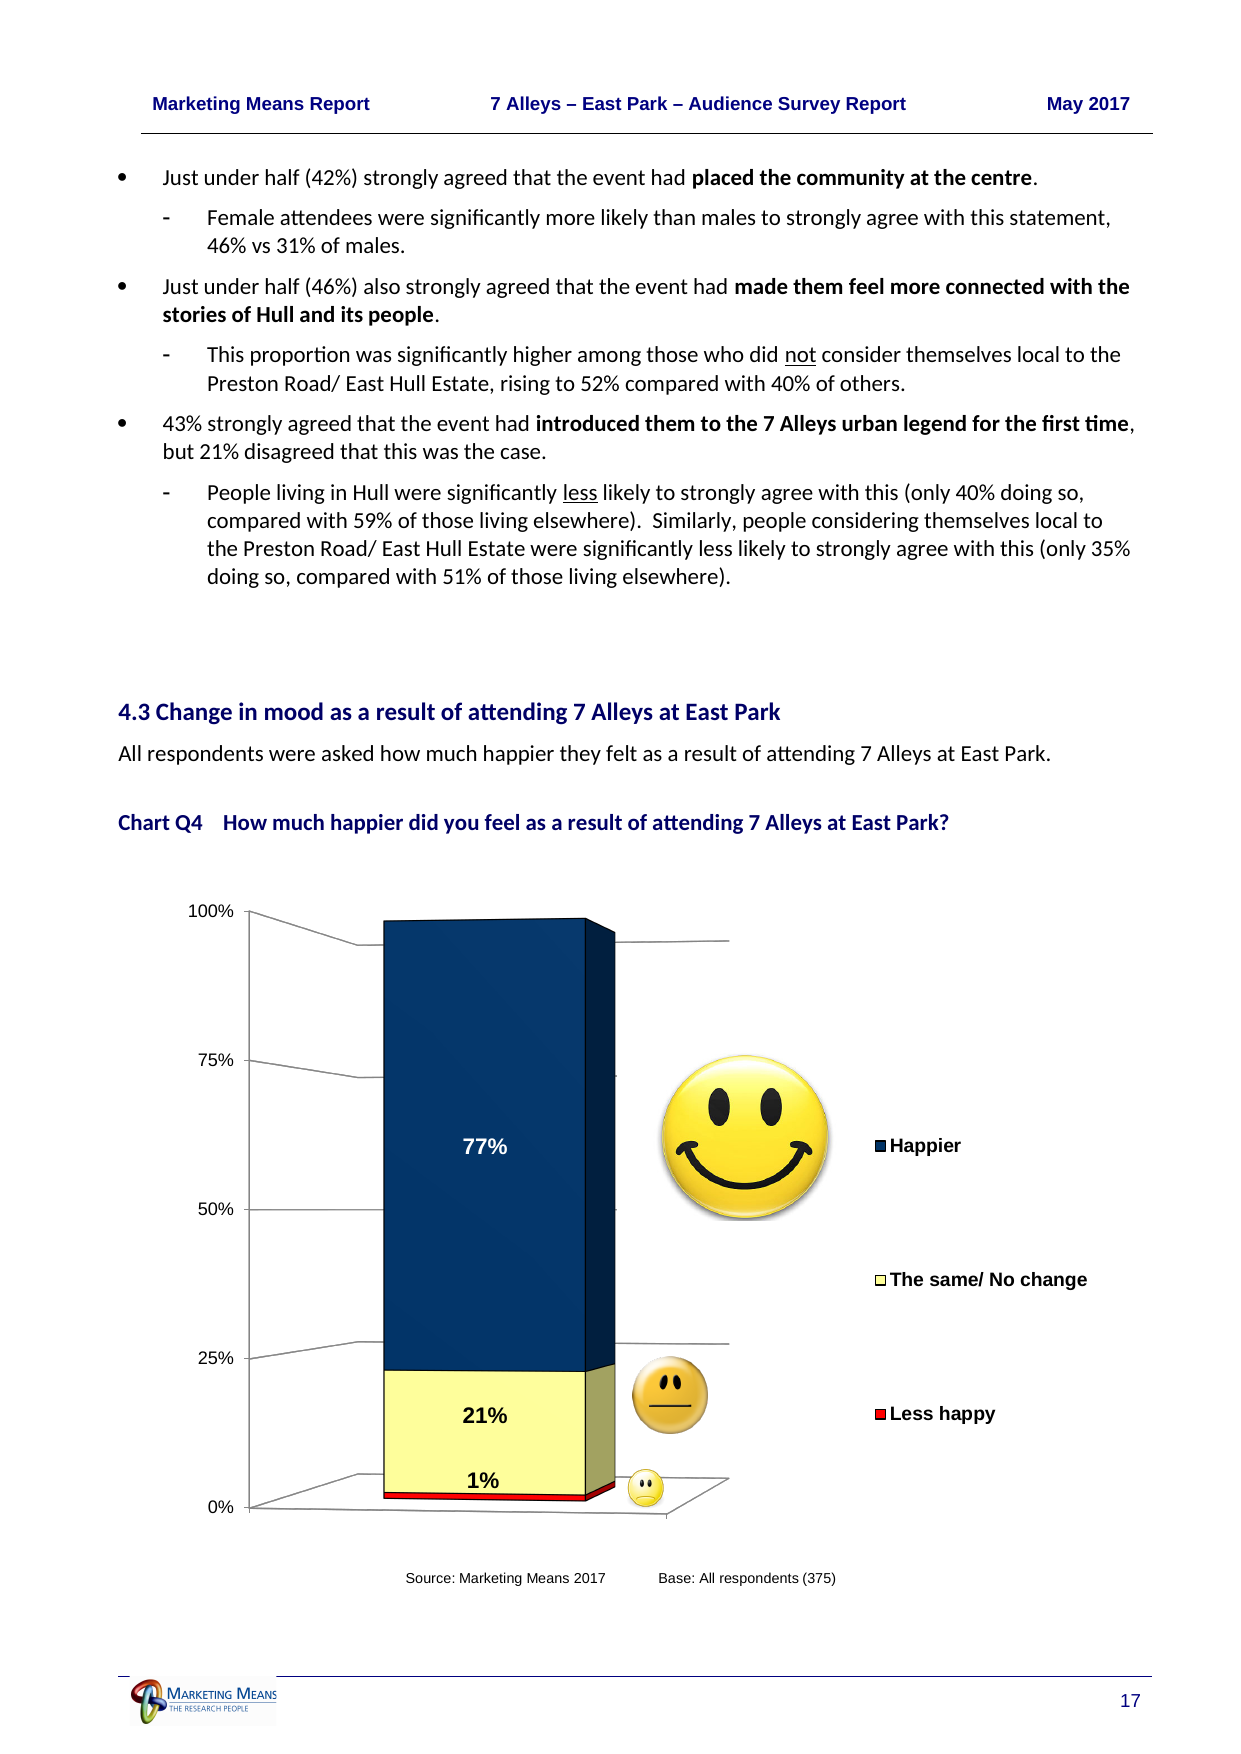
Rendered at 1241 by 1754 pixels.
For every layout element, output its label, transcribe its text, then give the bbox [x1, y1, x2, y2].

list Just under half (46%) also strongly agreed that the event had made them feel more connected with the stories of Hull and its people. [118, 272, 1137, 328]
list Female attendees were significantly more likely than males to strongly agree with this statement, 46% vs 31% of males. [162, 203, 1137, 259]
list 43% strongly agreed that the event had introduced them to the 7 Alleys urban legend for the first time, but 21% disagreed that this was the case. [118, 409, 1137, 465]
text Chart Q4 How much happier did you feel as a result of attending 7 Alleys at East Park? [118, 808, 1137, 836]
list People living in Hull were significantly less likely to strongly agree with this (only 40% doing so, compared with 59% of those living elsewhere). Similarly, people considering themselves local to the Preston Road/ East Hull Estate were significantly less likely to strongly agree with this (only 35% doing so, compared with 51% of those living elsewhere). [162, 478, 1137, 590]
text All respondents were asked how much happier they felt as a result of attending 7 Alleys at East Park. [118, 739, 1137, 767]
list Just under half (42%) strongly agreed that the event had placed the community at the centre. [118, 163, 1137, 191]
subtitle 4.3 Change in mood as a result of attending 7 Alleys at East Park [118, 696, 1137, 727]
list This proportion was significantly higher among those who did not consider themselves local to the Preston Road/ East Hull Estate, rising to 52% compared with 40% of others. [162, 341, 1137, 397]
picture [129, 1676, 277, 1726]
